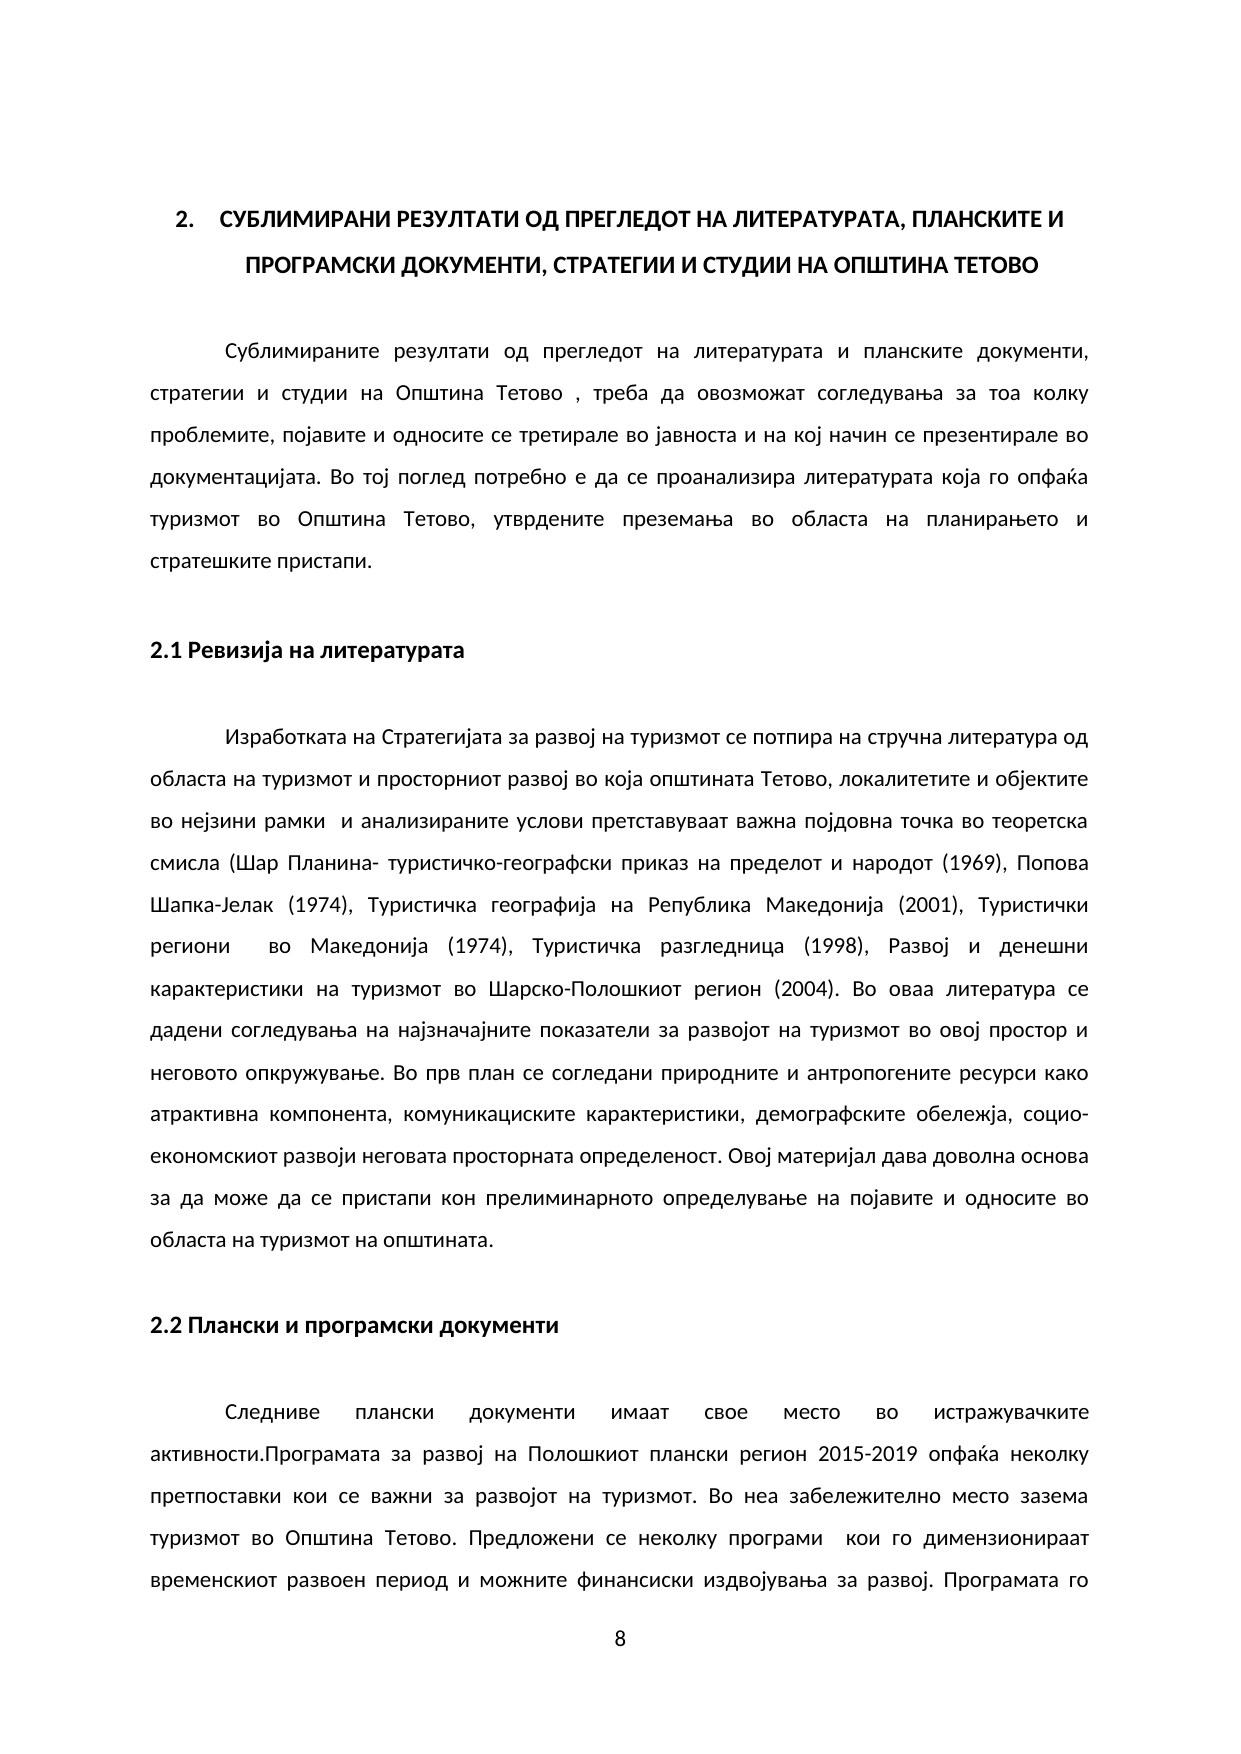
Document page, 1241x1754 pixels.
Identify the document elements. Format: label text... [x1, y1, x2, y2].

subtitle 2.1 Ревизија на литературата [150, 634, 1090, 664]
subtitle СУБЛИМИРАНИ РЕЗУЛТАТИ ОД ПРЕГЛЕДОТ НА ЛИТЕРАТУРАТА, ПЛАНСКИТЕ И ПРОГРАМСКИ ДОКУМЕНТИ, СТРАТЕГИИ И СТУДИИ НА ОПШТИНА ТЕТОВО [150, 203, 1090, 279]
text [150, 1397, 1090, 1593]
subtitle 2.2 Плански и програмски документи [150, 1309, 1090, 1340]
text Изработката на Стратегијата за развој на туризмот се потпира на стручна литература од областа на туризмот и просторниот развој во која општината Тетово, локалитетите и објектите во нејзини рамки и анализираните услови претставуваат важна појдовна точка во теоретска смисла (Шар Планина- туристичко-географски приказ на пределот и народот (1969), Попова Шапка-Јелак (1974), Туристичка географија на Република Македонија (2001), Туристички региони во Македонија (1974), Туристичка разгледница (1998), Развој и денешни карактеристики на туризмот во Шарско-Полошкиот регион (2004). Во оваа литература се дадени согледувања на најзначајните показатели за развојот на туризмот во овој простор и неговото опкружување. Во прв план се согледани природните и антропогените ресурси како атрактивна компонента, комуникациските карактеристики, демографските обележја, социо-економскиот развоји неговата просторната определеност. Овој материјал дава доволна основа за да може да се пристапи кон прелиминарното определување на појавите и односите во областа на туризмот на општината. [150, 722, 1090, 1253]
text Сублимираните резултати од прегледот на литературата и планските документи, стратегии и студии на Општина Тетово , треба да овозможат согледувања за тоа колку проблемите, појавите и односите се третирале во јавноста и на кој начин се презентирале во документацијата. Во тој поглед потребно е да се проанализира литературата која го опфаќа туризмот во Општина Тетово, утврдените преземања во областа на планирањето и стратешките пристапи. [150, 336, 1090, 574]
